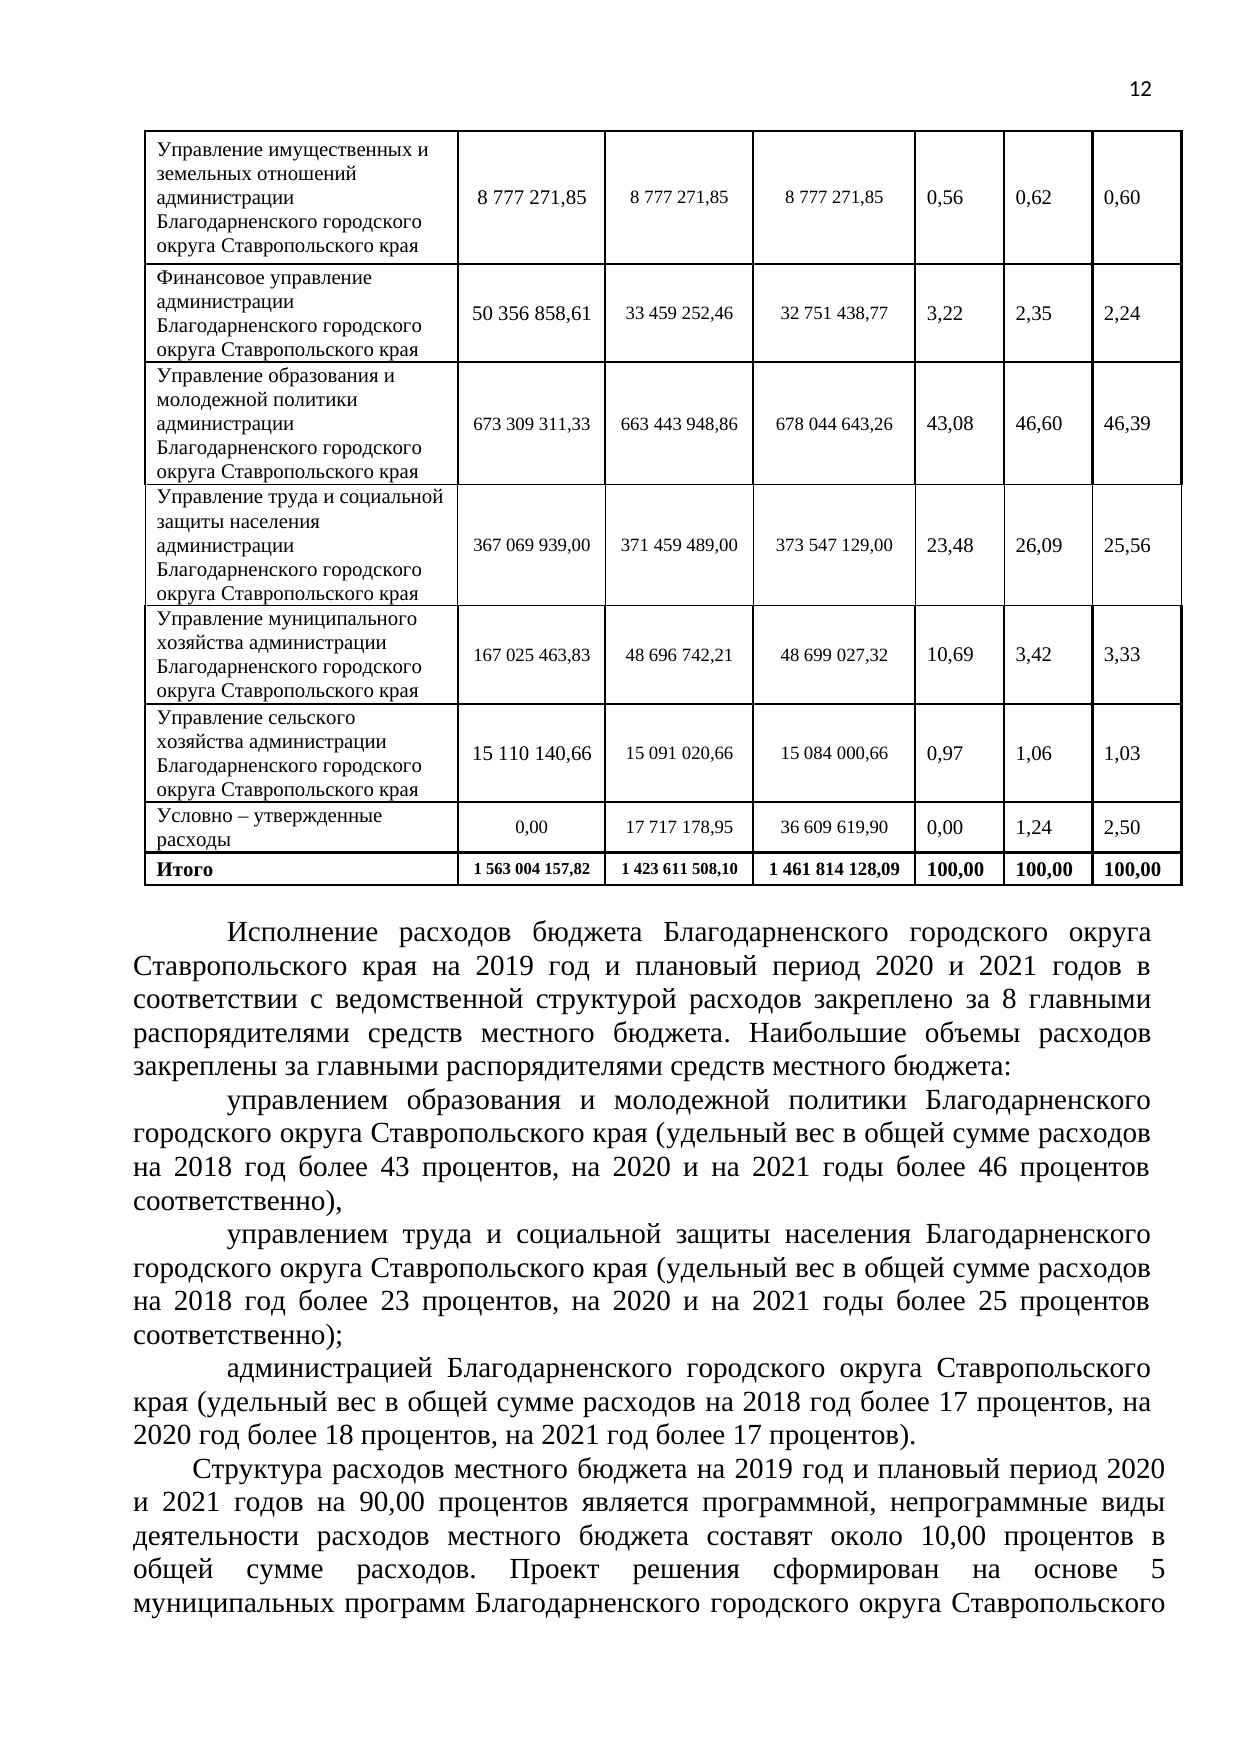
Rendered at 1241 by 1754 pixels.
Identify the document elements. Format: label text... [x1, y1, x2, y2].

table_cell 663 443 948,86 [606, 363, 752, 483]
table_cell Финансовое управление администрации Благодарненского городского округа Ставропольского края [146, 265, 457, 361]
table_cell 0,97 [916, 705, 1003, 801]
table_cell 1 563 004 157,82 [459, 854, 604, 884]
table_cell Условно – утвержденные расходы [146, 803, 457, 851]
table_cell 678 044 643,26 [754, 363, 914, 483]
table_cell 367 069 939,00 [458, 485, 605, 605]
table_cell 0,56 [916, 132, 1003, 263]
table_cell 3,33 [1094, 606, 1180, 703]
table_cell 17 717 178,95 [606, 803, 752, 851]
table_cell 2,24 [1094, 265, 1180, 361]
table_cell 8 777 271,85 [459, 132, 604, 263]
table_cell 32 751 438,77 [754, 265, 914, 361]
table_cell 371 459 489,00 [606, 485, 753, 605]
table_cell 1 423 611 508,10 [606, 854, 752, 884]
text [133, 1451, 1166, 1619]
table_cell 100,00 [1094, 854, 1180, 884]
table_cell 3,22 [916, 265, 1003, 361]
table_cell Итого [146, 854, 457, 884]
table_cell 50 356 858,61 [459, 265, 604, 361]
table_cell 1,06 [1005, 705, 1091, 801]
table_cell 8 777 271,85 [606, 132, 752, 263]
table_cell 0,00 [459, 803, 604, 851]
table_cell 15 091 020,66 [606, 705, 752, 801]
table_cell Управление имущественных и земельных отношений администрации Благодарненского городского округа Ставропольского края [146, 132, 457, 263]
table_cell Управление сельского хозяйства администрации Благодарненского городского округа Ставропольского края [146, 705, 457, 801]
table_cell 373 547 129,00 [754, 485, 915, 605]
table_cell 48 699 027,32 [754, 606, 914, 703]
table_cell 15 110 140,66 [459, 705, 604, 801]
table_cell 3,42 [1005, 606, 1091, 703]
table_cell 1,03 [1094, 705, 1180, 801]
table_cell 15 084 000,66 [754, 705, 914, 801]
text Исполнение расходов бюджета Благодарненского городского округа Ставропольского края на 2019 год и плановый период 2020 и 2021 годов в соответствии с ведомственной структурой расходов закреплено за 8 главными распорядителями средств местного бюджета. Наибольшие объемы расходов закреплены за главными распорядителями средств местного бюджета: [133, 914, 1152, 1082]
table_cell 46,60 [1005, 363, 1091, 483]
table_cell Управление образования и молодежной политики администрации Благодарненского городского округа Ставропольского края [146, 363, 457, 483]
table_cell Управление труда и социальной защиты населения администрации Благодарненского городского округа Ставропольского края [146, 485, 457, 605]
table_cell 100,00 [916, 854, 1003, 884]
table_cell 36 609 619,90 [754, 803, 914, 851]
table_cell 673 309 311,33 [459, 363, 604, 483]
table_cell 2,35 [1005, 265, 1091, 361]
table_cell 2,50 [1094, 803, 1180, 851]
table_cell 33 459 252,46 [606, 265, 752, 361]
table_cell 23,48 [916, 485, 1004, 605]
table_cell 26,09 [1005, 485, 1092, 605]
table_cell 1,24 [1005, 803, 1091, 851]
table_cell 8 777 271,85 [754, 132, 914, 263]
table_cell 0,62 [1005, 132, 1091, 263]
text администрацией Благодарненского городского округа Ставропольского края (удельный вес в общей сумме расходов на 2018 год более 17 процентов, на 2020 год более 18 процентов, на 2021 год более 17 процентов). [133, 1350, 1152, 1451]
table_cell 43,08 [916, 363, 1003, 483]
table_cell 100,00 [1005, 854, 1091, 884]
table_cell 167 025 463,83 [459, 606, 604, 703]
table_cell 46,39 [1094, 363, 1180, 483]
text управлением образования и молодежной политики Благодарненского городского округа Ставропольского края (удельный вес в общей сумме расходов на 2018 год более 43 процентов, на 2020 и на 2021 годы более 46 процентов соответственно), [133, 1082, 1152, 1216]
table_cell 1 461 814 128,09 [754, 854, 914, 884]
table_cell 10,69 [916, 606, 1003, 703]
table_cell Управление муниципального хозяйства администрации Благодарненского городского округа Ставропольского края [146, 606, 457, 703]
table_cell 0,00 [916, 803, 1003, 851]
table_cell 25,56 [1093, 485, 1181, 605]
text управлением труда и социальной защиты населения Благодарненского городского округа Ставропольского края (удельный вес в общей сумме расходов на 2018 год более 23 процентов, на 2020 и на 2021 годы более 25 процентов соответственно); [133, 1216, 1152, 1350]
table_cell 48 696 742,21 [606, 606, 752, 703]
table_cell 0,60 [1094, 132, 1180, 263]
